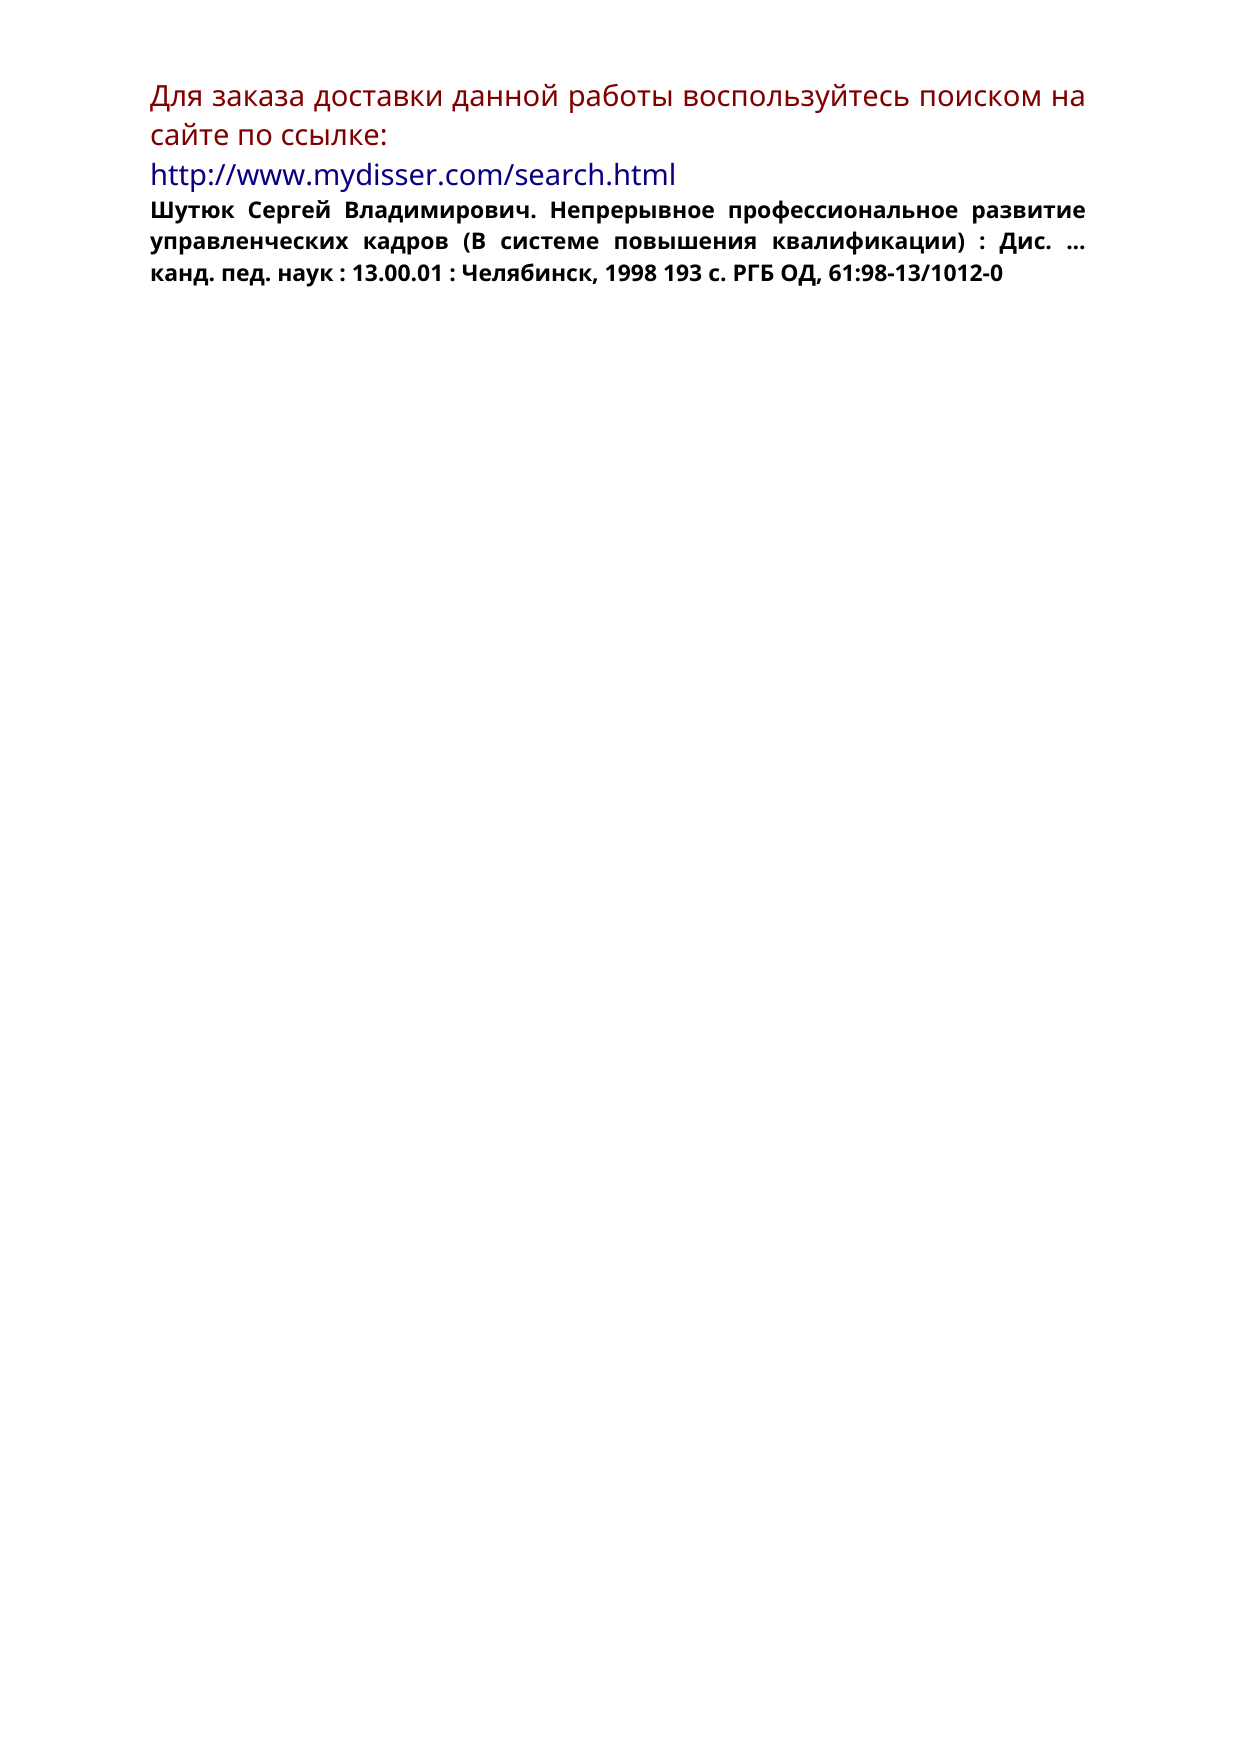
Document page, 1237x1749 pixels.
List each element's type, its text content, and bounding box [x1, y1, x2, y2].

text Шутюк Сергей Владимирович. Непрерывное профессиональное развитие управленческих кадров (В системе повышения квалификации) : Дис. ... канд. пед. наук : 13.00.01 : Челябинск, 1998 193 c. РГБ ОД, 61:98-13/1012-0 [150, 194, 1086, 288]
